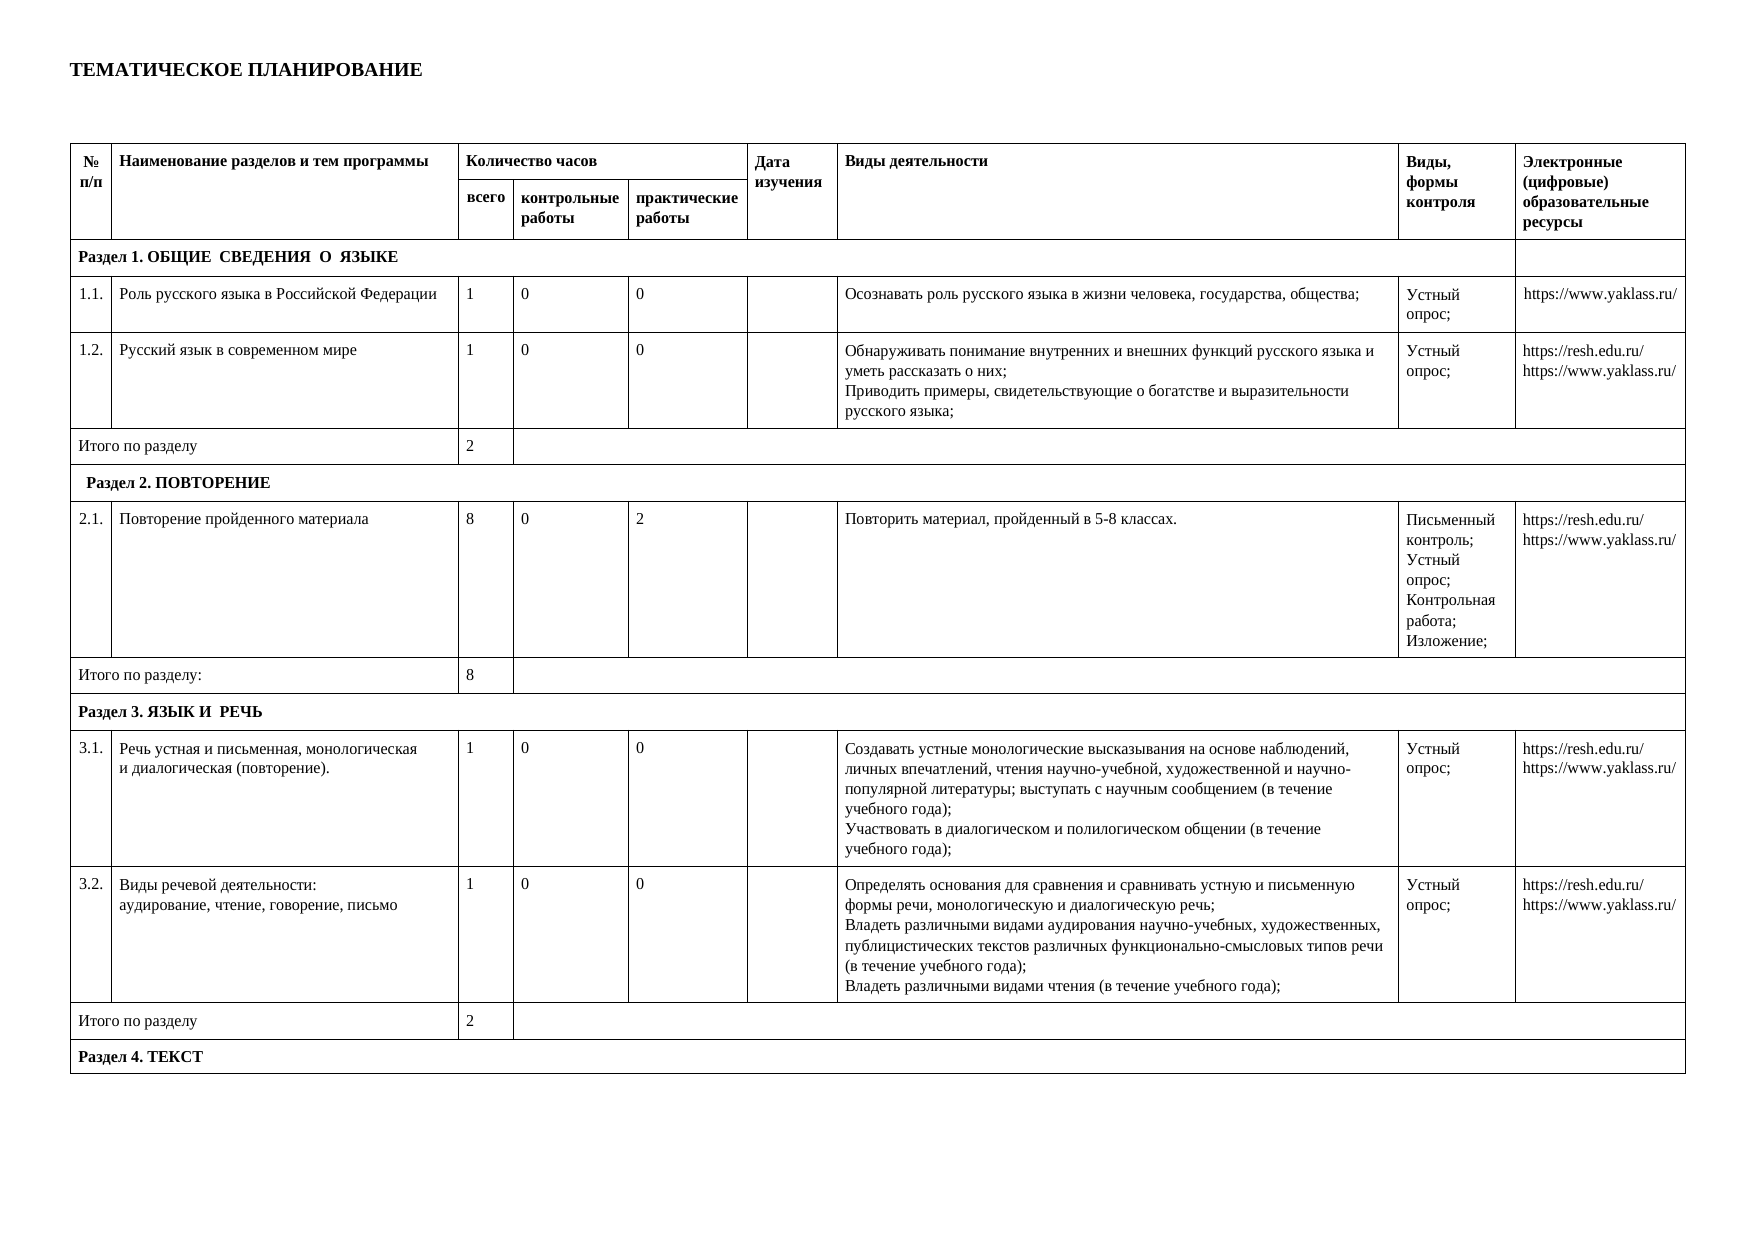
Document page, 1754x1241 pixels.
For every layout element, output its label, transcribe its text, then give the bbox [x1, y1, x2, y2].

table_cell [748, 731, 837, 866]
table_header № п/п [71, 144, 111, 239]
table_cell https://resh.edu.ru/ https://www.yaklass.ru/ [1516, 502, 1685, 657]
table_cell 1 [459, 867, 513, 1002]
table_header Дата изучения [748, 144, 837, 239]
table_cell Письменный контроль; Устный опрос; Контрольная работа; Изложение; [1399, 502, 1515, 657]
table_cell 2 [459, 1003, 513, 1038]
text ТЕМАТИЧЕСКОЕ ПЛАНИРОВАНИЕ [69, 59, 1687, 81]
table_header Наименование разделов и тем программы [112, 144, 458, 239]
table_cell Итого по разделу [71, 1003, 458, 1038]
table_cell [748, 502, 837, 657]
table_cell Устный опрос; [1399, 333, 1515, 428]
table_cell 0 [514, 502, 628, 657]
table_cell [748, 867, 837, 1002]
table_cell 0 [629, 277, 747, 332]
table_cell 0 [514, 277, 628, 332]
table_cell [514, 1003, 1685, 1038]
table_cell Осознавать роль русского языка в жизни человека, государства, общества; [838, 277, 1398, 332]
table_header Количество часов [459, 144, 747, 179]
table_cell 0 [629, 731, 747, 866]
table_cell [748, 333, 837, 428]
table_cell 8 [459, 658, 513, 693]
table_cell 0 [629, 333, 747, 428]
table_cell Виды речевой деятельности: аудирование, чтение, говорение, письмо [112, 867, 458, 1002]
table_cell 0 [514, 333, 628, 428]
table_cell [1516, 240, 1685, 276]
table_cell Раздел 1. ОБЩИЕ СВЕДЕНИЯ О ЯЗЫКЕ [71, 240, 1515, 276]
table_cell Раздел 3. ЯЗЫК И РЕЧЬ [71, 694, 1685, 729]
table_cell Раздел 4. ТЕКСТ [71, 1040, 1685, 1073]
table_cell 1 [459, 277, 513, 332]
table_cell 8 [459, 502, 513, 657]
table_cell Речь устная и письменная, монологическая и диалогическая (повторение). [112, 731, 458, 866]
table_cell Определять основания для сравнения и сравнивать устную и письменную формы речи, монологическую и диалогическую речь; Владеть различными видами аудирования научно-учебных, художественных, публицистических текстов различных функционально-смысловых типов речи (в течение учебного года); Владеть различными видами чтения (в течение учебного года); [838, 867, 1398, 1002]
table_cell https://resh.edu.ru/ https://www.yaklass.ru/ [1516, 731, 1685, 866]
table_cell 0 [514, 731, 628, 866]
table_cell Устный опрос; [1399, 867, 1515, 1002]
table_cell 2 [629, 502, 747, 657]
table_cell 3.1. [71, 731, 111, 866]
table_cell Устный опрос; [1399, 277, 1515, 332]
table_cell Устный опрос; [1399, 731, 1515, 866]
table_cell 1 [459, 333, 513, 428]
table_cell Итого по разделу: [71, 658, 458, 693]
table_cell Русский язык в современном мире [112, 333, 458, 428]
table_cell 1.2. [71, 333, 111, 428]
table_cell https://resh.edu.ru/ https://www.yaklass.ru/ [1516, 867, 1685, 1002]
table_cell Повторить материал, пройденный в 5-8 классах. [838, 502, 1398, 657]
table_cell 2.1. [71, 502, 111, 657]
table_cell [514, 658, 1685, 693]
table_cell Обнаруживать понимание внутренних и внешних функций русского языка и уметь рассказать о них; Приводить примеры, свидетельствующие о богатстве и выразительности русского языка; [838, 333, 1398, 428]
table_cell https://resh.edu.ru/ https://www.yaklass.ru/ [1516, 333, 1685, 428]
table_cell 1.1. [71, 277, 111, 332]
table_header Виды, формы контроля [1399, 144, 1515, 239]
table_header Электронные (цифровые) образовательные ресурсы [1516, 144, 1685, 239]
table_cell Раздел 2. ПОВТОРЕНИЕ [71, 465, 1685, 501]
table_cell Повторение пройденного материала [112, 502, 458, 657]
table_cell Итого по разделу [71, 429, 458, 464]
table_cell Роль русского языка в Российской Федерации [112, 277, 458, 332]
table_cell 0 [514, 867, 628, 1002]
table_cell 1 [459, 731, 513, 866]
table_cell [748, 277, 837, 332]
table_cell всего [459, 180, 513, 239]
table_cell https://www.yaklass.ru/ [1516, 277, 1685, 332]
table_header Виды деятельности [838, 144, 1398, 239]
table_cell 2 [459, 429, 513, 464]
table_cell Создавать устные монологические высказывания на основе наблюдений, личных впечатлений, чтения научно-учебной, художественной и научно-популярной литературы; выступать с научным сообщением (в течение учебного года); Участвовать в диалогическом и полилогическом общении (в течение учебного года); [838, 731, 1398, 866]
table_cell практические работы [629, 180, 747, 239]
table_cell 0 [629, 867, 747, 1002]
table_cell [514, 429, 1685, 464]
table_cell 3.2. [71, 867, 111, 1002]
table_cell контрольные работы [514, 180, 628, 239]
